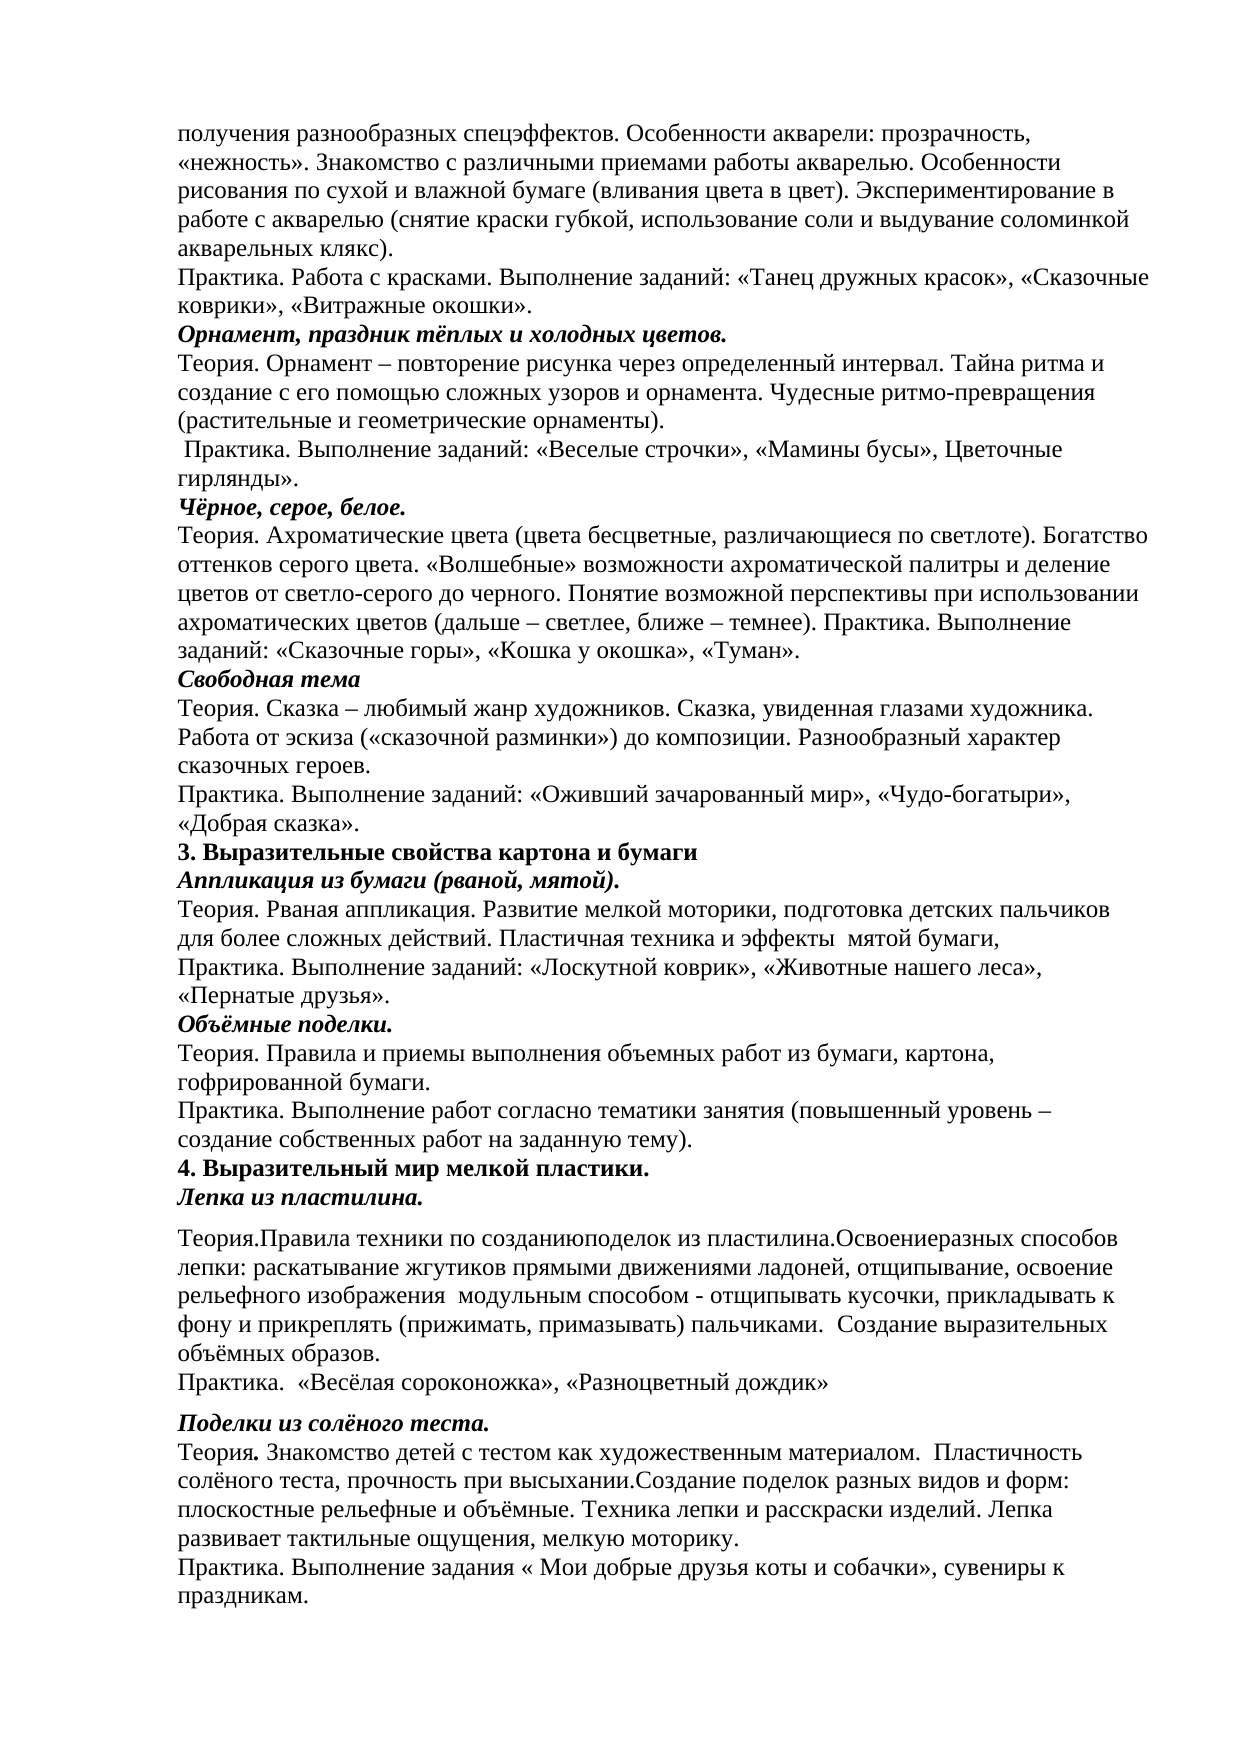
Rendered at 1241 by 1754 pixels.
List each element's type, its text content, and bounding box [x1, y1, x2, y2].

text Практика. Выполнение заданий: «Веселые строчки», «Мамины бусы», Цветочные гирлянды». [177, 434, 1152, 492]
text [177, 118, 1152, 262]
text Практика. Выполнение работ согласно тематики занятия (повышенный уровень – создание собственных работ на заданную тему). [177, 1096, 1152, 1153]
text Теория.Правила техники по созданиюподелок из пластилина.Освоениеразных способов лепки: раскатывание жгутиков прямыми движениями ладоней, отщипывание, освоение рельефного изображения модульным способом - отщипывать кусочки, прикладывать к фону и прикреплять (прижимать, примазывать) пальчиками. Создание выразительных объёмных образов. Практика. «Весёлая сороконожка», «Разноцветный дождик» [380, 1223, 1152, 1396]
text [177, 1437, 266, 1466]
text Теория. Правила и приемы выполнения объемных работ из бумаги, картона, гофрированной бумаги. [177, 1038, 1152, 1096]
text Лепка из пластилина. [177, 1182, 1152, 1211]
text Теория. Рваная аппликация. Развитие мелкой моторики, подготовка детских пальчиков для более сложных действий. Пластичная техника и эффекты мятой бумаги, [177, 894, 1152, 952]
text Практика. Выполнение заданий: «Оживший зачарованный мир», «Чудо-богатыри», «Добрая сказка». [177, 779, 1152, 837]
text Практика. Выполнение заданий: «Лоскутной коврик», «Животные нашего леса», «Пернатые друзья». [177, 952, 1152, 1009]
text Свободная тема [177, 664, 1152, 693]
text Теория. Орнамент – повторение рисунка через определенный интервал. Тайна ритма и создание с его помощью сложных узоров и орнамента. Чудесные ритмо-превращения (растительные и геометрические орнаменты). [177, 348, 1152, 434]
text Объёмные поделки. [177, 1009, 1152, 1038]
text Практика. Работа с красками. Выполнение заданий: «Танец дружных красок», «Сказочные коврики», «Витражные окошки». [177, 262, 1152, 319]
list Выразительный мир мелкой пластики. [177, 1153, 1152, 1182]
text Орнамент, праздник тёплых и холодных цветов. [177, 319, 1152, 348]
text Теория. Знакомство детей с тестом как художественным материалом. Пластичность солёного теста, прочность при высыхании.Создание поделок разных видов и форм: плоскостные рельефные и объёмные. Техника лепки и расскраски изделий. Лепка развивает тактильные ощущения, мелкую моторику. [740, 1437, 1152, 1552]
text Теория. Ахроматические цвета (цвета бесцветные, различающиеся по светлоте). Богатство оттенков серого цвета. «Волшебные» возможности ахроматической палитры и деление цветов от светло-серого до черного. Понятие возможной перспективы при использовании ахроматических цветов (дальше – светлее, ближе – темнее). Практика. Выполнение заданий: «Сказочные горы», «Кошка у окошка», «Туман». [177, 521, 1152, 664]
text Практика. Выполнение задания « Мои добрые друзья коты и собачки», сувениры к праздникам. [309, 1552, 1152, 1609]
text Чёрное, серое, белое. [177, 492, 1152, 521]
list Выразительные свойства картона и бумаги [177, 837, 1152, 866]
text Поделки из солёного теста. [177, 1408, 1152, 1437]
text Теория. Сказка – любимый жанр художников. Сказка, увиденная глазами художника. Работа от эскиза («сказочной разминки») до композиции. Разнообразный характер сказочных героев. [177, 693, 1152, 779]
text Аппликация из бумаги (рваной, мятой). [177, 866, 1152, 894]
